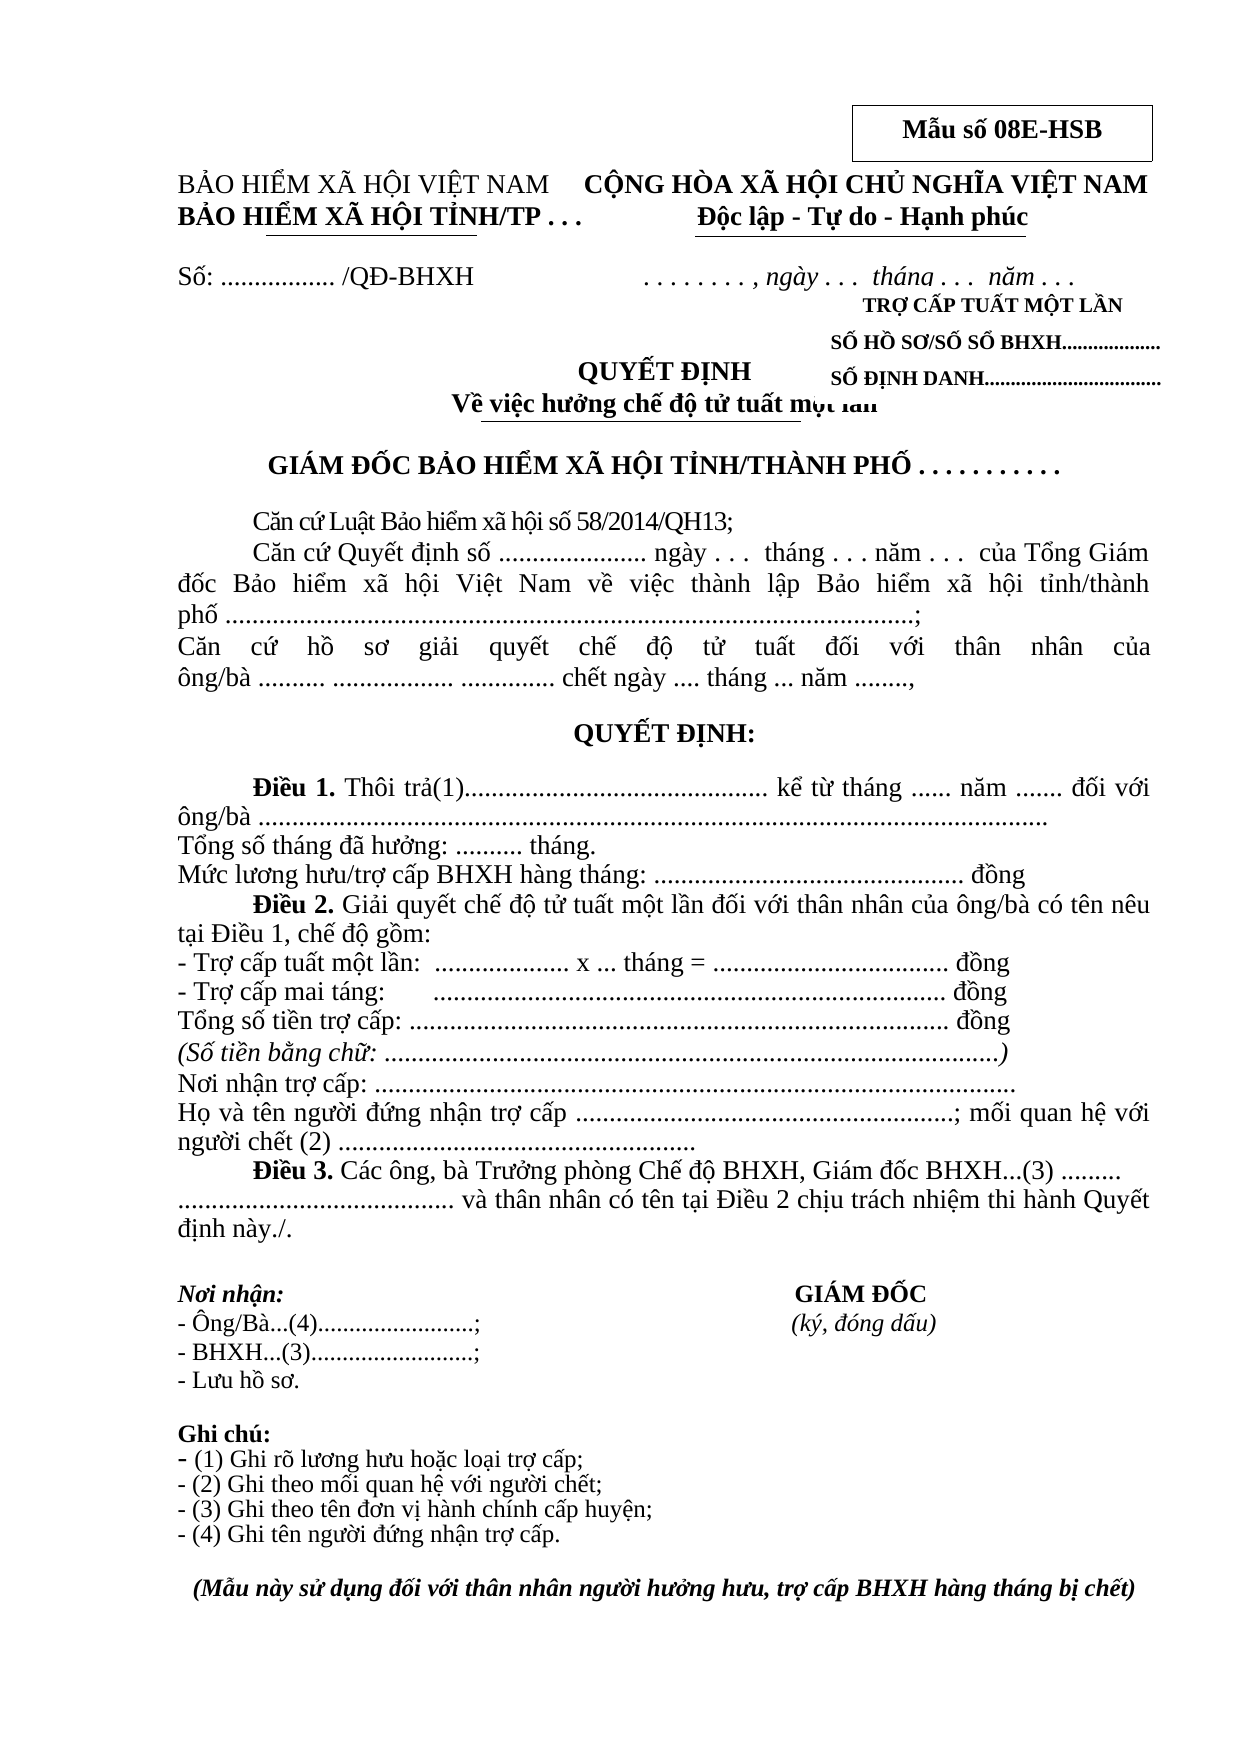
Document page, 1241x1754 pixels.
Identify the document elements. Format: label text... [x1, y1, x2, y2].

text Mức lương hưu/trợ cấp BHXH hàng tháng: .............................................. đồng [177, 861, 1152, 890]
subtitle QUYẾT ĐỊNH [177, 356, 815, 387]
table_header GIÁM ĐỐC (ký, đóng dấu) [540, 1273, 1181, 1423]
text Điều 1. Thôi trả(1)............................................. kể từ tháng ...... năm ....... đối với ông/bà ..................................................................................................................... [177, 773, 1152, 831]
text Căn cứ Quyết định số ...................... ngày . . . tháng . . . năm . . . của Tổng Giám đốc Bảo hiểm xã hội Việt Nam về việc thành lập Bảo hiểm xã hội tỉnh/thành phố ......................................................................................................; [177, 536, 1152, 630]
text Căn cứ Luật Bảo hiểm xã hội số 58/2014/QH13; [177, 505, 1152, 536]
text Nơi nhận trợ cấp: ............................................................................................... [177, 1067, 1152, 1098]
text BẢO HIỂM XÃ HỘI TỈNH/TP . . . Độc lập - Tự do - Hạnh phúc [177, 200, 1152, 231]
text Điều 3. Các ông, bà Trưởng phòng Chế độ BHXH, Giám đốc BHXH...(3) ......... [177, 1156, 1152, 1185]
text - (3) Ghi theo tên đơn vị hành chính cấp huyện; [177, 1498, 1152, 1523]
text - (4) Ghi tên người đứng nhận trợ cấp. [177, 1523, 1152, 1548]
subtitle - (1) Ghi rõ lương hưu hoặc loại trợ cấp; [177, 1448, 1152, 1473]
subtitle GIÁM ĐỐC BẢO HIỂM XÃ HỘI TỈNH/THÀNH PHỐ . . . . . . . . . . . [177, 449, 1152, 480]
subtitle Ghi chú: [177, 1423, 1152, 1448]
text Số: ................. /QĐ-BHXH . . . . . . . . , ngày . . . tháng . . . năm . . . [177, 260, 1152, 291]
text Về việc hưởng chế độ tử tuất một lần [177, 387, 1152, 418]
text (Số tiền bằng chữ: ...........................................................................................) [177, 1036, 1152, 1067]
text - Trợ cấp mai táng: ............................................................................ đồng [177, 977, 1152, 1006]
text (Mẫu này sử dụng đối với thân nhân người hưởng hưu, trợ cấp BHXH hàng tháng bị chết) [177, 1573, 1152, 1602]
subtitle BẢO HIỂM XÃ HỘI VIỆT NAM CỘNG HÒA XÃ HỘI CHỦ NGHĨA VIỆT NAM [177, 169, 1152, 200]
text - Trợ cấp tuất một lần: .................... x ... tháng = ................................... đồng [177, 948, 1152, 977]
text ......................................... và thân nhân có tên tại Điều 2 chịu trách nhiệm thi hành Quyết định này./. [177, 1185, 1152, 1244]
text Tổng số tháng đã hưởng: .......... tháng. [177, 831, 1152, 861]
text Điều 2. Giải quyết chế độ tử tuất một lần đối với thân nhân của ông/bà có tên nêu tại Điều 1, chế độ gồm: [177, 890, 1152, 948]
text Tổng số tiền trợ cấp: ................................................................................ đồng [177, 1006, 1152, 1036]
subtitle QUYẾT ĐỊNH: [177, 717, 1152, 748]
text Căn cứ hồ sơ giải quyết chế độ tử tuất đối với thân nhân của ông/bà .......... .................. .............. chết ngày .... tháng ... năm ........, [177, 630, 1152, 692]
table_header Nơi nhận: - Ông/Bà...(4).........................; - BHXH...(3)..........................; - Lưu hồ sơ. [166, 1273, 540, 1423]
text Họ và tên người đứng nhận trợ cấp ........................................................; mối quan hệ với người chết (2) ..................................................... [177, 1098, 1152, 1156]
text - (2) Ghi theo mối quan hệ với người chết; [177, 1473, 1152, 1498]
